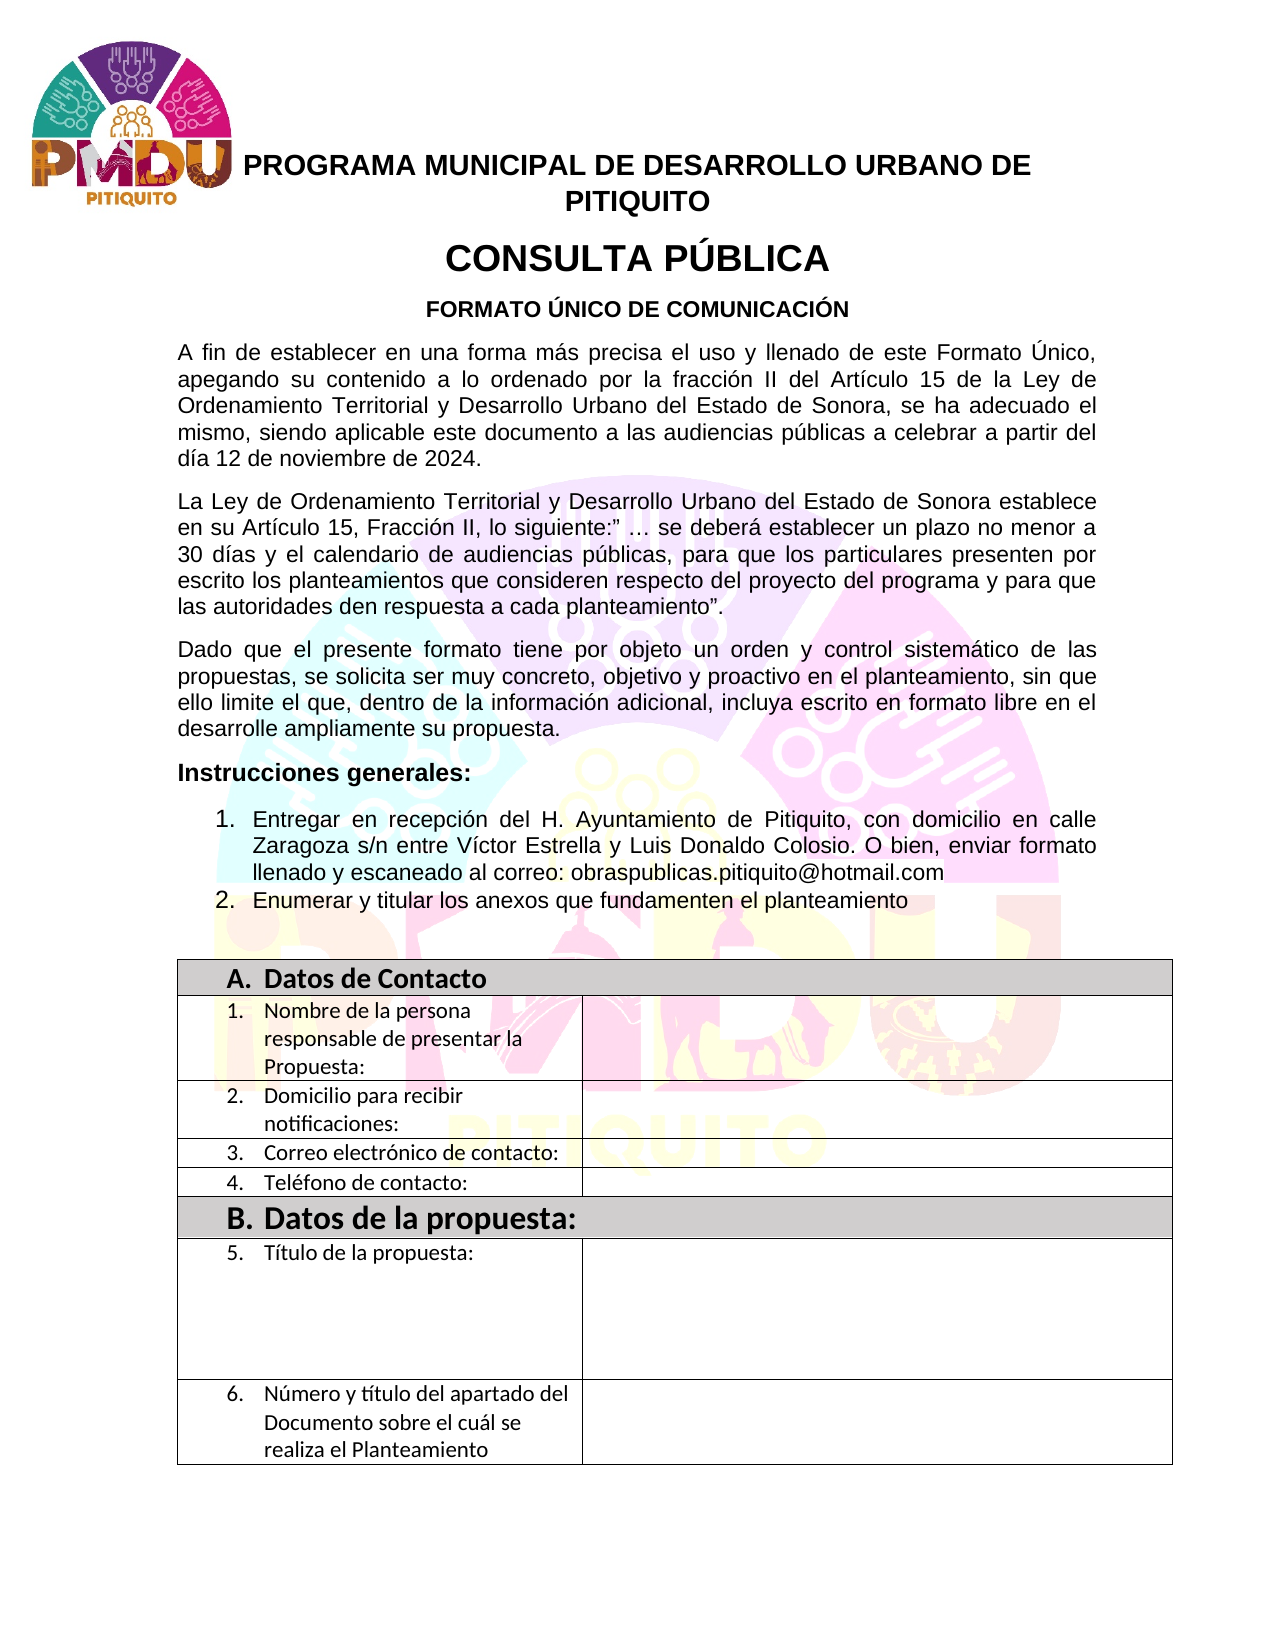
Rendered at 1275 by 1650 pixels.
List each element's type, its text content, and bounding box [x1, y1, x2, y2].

table_cell Datos de la propuesta: [178, 1197, 1172, 1237]
text CONSULTA PÚBLICA [177, 237, 1098, 280]
table_header Datos de Contacto [178, 960, 1172, 995]
table_cell Número y título del apartado del Documento sobre el cuál se realiza el Planteamiento [178, 1380, 582, 1464]
table_cell [583, 1380, 1172, 1464]
text La Ley de Ordenamiento Territorial y Desarrollo Urbano del Estado de Sonora establece en su Artículo 15, Fracción II, lo siguiente:” … se deberá establecer un plazo no menor a 30 días y el calendario de audiencias públicas, para que los particulares presenten por escrito los planteamientos que consideren respecto del proyecto del programa y para que las autoridades den respuesta a cada planteamiento”. [177, 488, 1098, 619]
table_cell [583, 1239, 1172, 1378]
list Enumerar y titular los anexos que fundamenten el planteamiento [215, 885, 1098, 914]
list Entregar en recepción del H. Ayuntamiento de Pitiquito, con domicilio en calle Zaragoza s/n entre Víctor Estrella y Luis Donaldo Colosio. O bien, enviar formato llenado y escaneado al correo: obraspublicas.pitiquito@hotmail.com [215, 804, 1098, 885]
table_cell Título de la propuesta: [178, 1239, 582, 1378]
text Instrucciones generales: [177, 758, 1098, 787]
picture [23, 15, 239, 232]
text FORMATO ÚNICO DE COMUNICACIÓN [177, 296, 1098, 323]
table_cell Correo electrónico de contacto: [178, 1139, 582, 1167]
text Dado que el presente formato tiene por objeto un orden y control sistemático de las propuestas, se solicita ser muy concreto, objetivo y proactivo en el planteamiento, sin que ello limite el que, dentro de la información adicional, incluya escrito en formato libre en el desarrolle ampliamente su propuesta. [177, 636, 1098, 742]
table_cell [583, 1168, 1172, 1196]
text PROGRAMA MUNICIPAL DE DESARROLLO URBANO DE PITIQUITO [177, 148, 1098, 217]
table_cell Domicilio para recibir notificaciones: [178, 1081, 582, 1137]
table_cell [583, 1139, 1172, 1167]
table_cell Teléfono de contacto: [178, 1168, 582, 1196]
table_cell [583, 996, 1172, 1080]
text A fin de establecer en una forma más precisa el uso y llenado de este Formato Único, apegando su contenido a lo ordenado por la fracción II del Artículo 15 de la Ley de Ordenamiento Territorial y Desarrollo Urbano del Estado de Sonora, se ha adecuado el mismo, siendo aplicable este documento a las audiencias públicas a celebrar a partir del día 12 de noviembre de 2024. [177, 339, 1098, 471]
table_cell [583, 1081, 1172, 1137]
table_cell Nombre de la persona responsable de presentar la Propuesta: [178, 996, 582, 1080]
